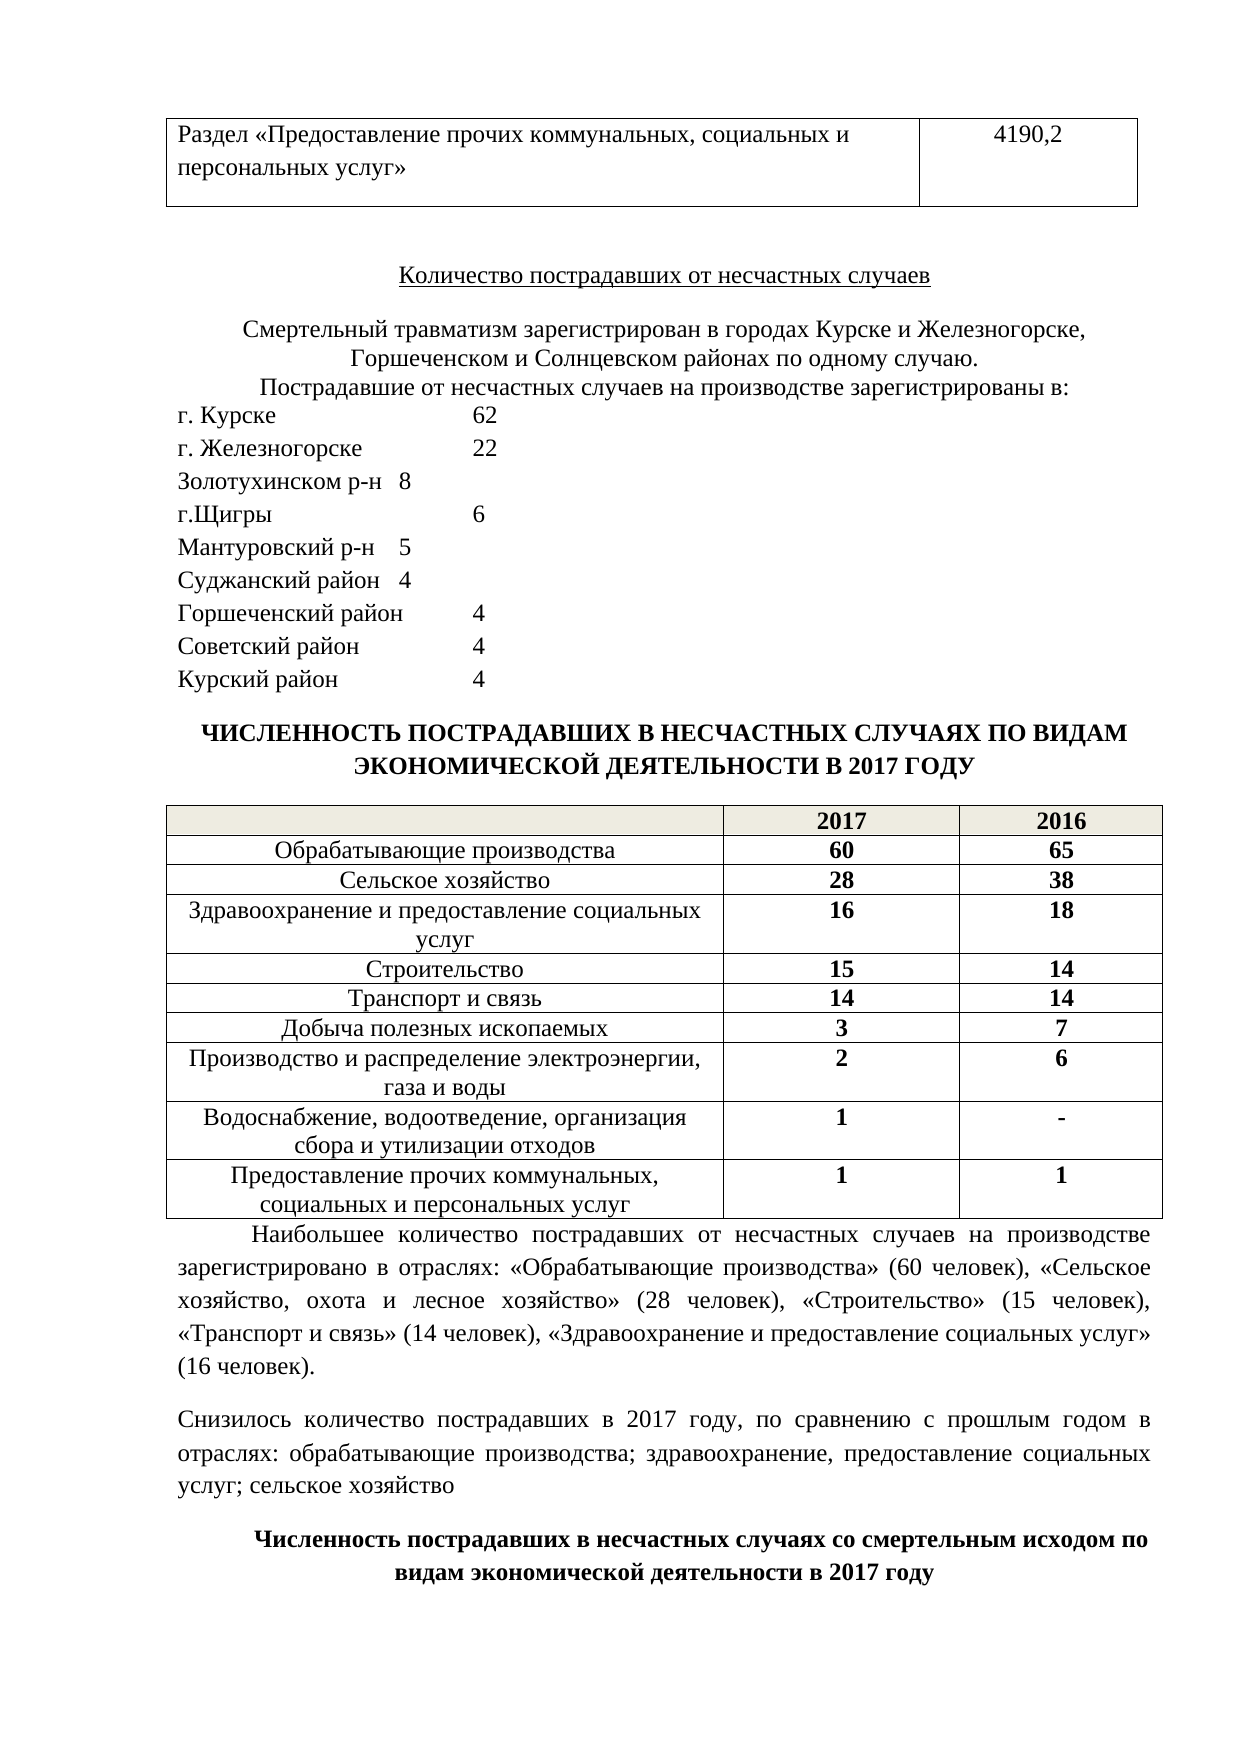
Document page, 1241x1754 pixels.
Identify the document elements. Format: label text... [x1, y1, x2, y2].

table_header 2017 [724, 806, 959, 834]
text г. Железногорске 22 [177, 433, 1152, 462]
text Наибольшее количество пострадавших от несчастных случаев на производстве зарегистрировано в отраслях: «Обрабатывающие производства» (60 человек), «Сельское хозяйство, охота и лесное хозяйство» (28 человек), «Строительство» (15 человек), «Транспорт и связь» (14 человек), «Здравоохранение и предоставление социальных услуг» (16 человек). [177, 1219, 1152, 1379]
text ЧИСЛЕННОСТЬ ПОСТРАДАВШИХ В НЕСЧАСТНЫХ СЛУЧАЯХ ПО ВИДАМ ЭКОНОМИЧЕСКОЙ ДЕЯТЕЛЬНОСТИ В 2017 ГОДУ [177, 718, 1152, 779]
table_cell 2 [724, 1043, 959, 1101]
table_cell 3 [724, 1013, 959, 1042]
table_cell 1 [724, 1160, 959, 1218]
text Снизилось количество пострадавших в 2017 году, по сравнению с прошлым годом в отраслях: обрабатывающие производства; здравоохранение, предоставление социальных услуг; сельское хозяйство [177, 1404, 1152, 1499]
text Курский район 4 [177, 664, 1152, 693]
table_cell 1 [724, 1102, 959, 1159]
text Золотухинском р-н 8 [177, 466, 1152, 495]
table_cell 15 [724, 954, 959, 982]
text Горшеченский район 4 [177, 598, 1152, 627]
table_cell 14 [724, 984, 959, 1012]
table_cell 7 [960, 1013, 1162, 1042]
table_cell Производство и распределение электроэнергии, газа и воды [167, 1043, 723, 1101]
text Советский район 4 [177, 631, 1152, 660]
table_cell 38 [960, 865, 1162, 894]
text г. Курске 62 [177, 401, 1152, 429]
table_cell 14 [960, 984, 1162, 1012]
table_cell Водоснабжение, водоотведение, организация сбора и утилизации отходов [167, 1102, 723, 1159]
table_cell 1 [960, 1160, 1162, 1218]
table_header 2016 [960, 806, 1162, 834]
table_cell - [960, 1102, 1162, 1159]
text Мантуровский р-н 5 [177, 532, 1152, 561]
table_cell 16 [724, 895, 959, 953]
table_header [167, 806, 723, 834]
text Смертельный травматизм зарегистрирован в городах Курске и Железногорске, Горшеченском и Солнцевском районах по одному случаю. [177, 314, 1152, 372]
table_cell Обрабатывающие производства [167, 836, 723, 864]
table_cell Добыча полезных ископаемых [167, 1013, 723, 1042]
table_cell 28 [724, 865, 959, 894]
text Пострадавшие от несчастных случаев на производстве зарегистрированы в: [177, 372, 1152, 401]
table_cell 4190,2 [920, 119, 1137, 206]
table_cell Транспорт и связь [167, 984, 723, 1012]
table_cell Сельское хозяйство [167, 865, 723, 894]
text Численность пострадавших в несчастных случаях со смертельным исходом по видам экономической деятельности в 2017 году [177, 1524, 1152, 1586]
table_cell 18 [960, 895, 1162, 953]
table_cell 60 [724, 836, 959, 864]
text Количество пострадавших от несчастных случаев [177, 261, 1152, 289]
text Суджанский район 4 [177, 565, 1152, 594]
table_cell Раздел «Предоставление прочих коммунальных, социальных и персональных услуг» [167, 119, 919, 206]
table_cell Строительство [167, 954, 723, 982]
table_cell 14 [960, 954, 1162, 982]
table_cell 6 [960, 1043, 1162, 1101]
table_cell 65 [960, 836, 1162, 864]
text г.Щигры 6 [177, 499, 1152, 528]
table_cell Предоставление прочих коммунальных, социальных и персональных услуг [167, 1160, 723, 1218]
table_cell Здравоохранение и предоставление социальных услуг [167, 895, 723, 953]
